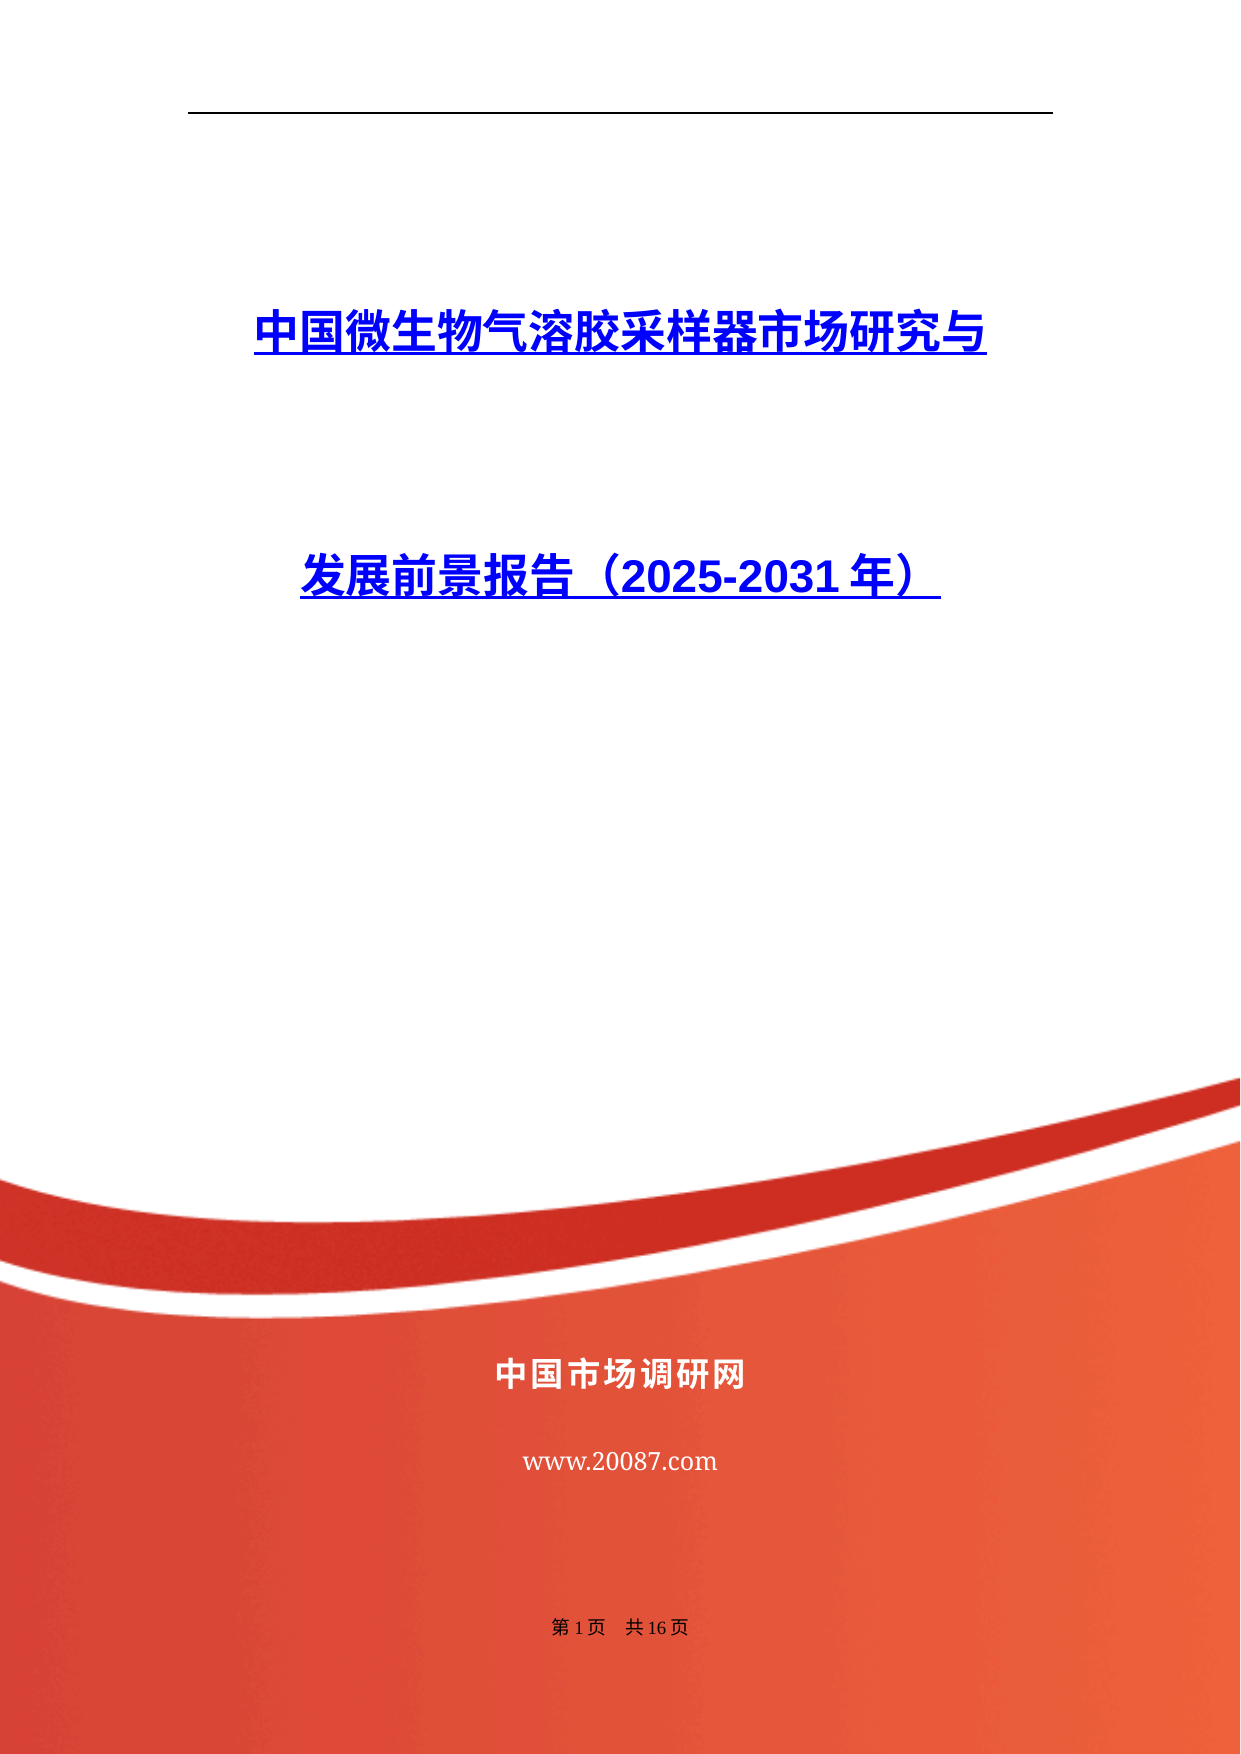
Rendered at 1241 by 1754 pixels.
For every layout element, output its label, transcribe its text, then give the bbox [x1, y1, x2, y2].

picture [0, 1006, 1241, 1754]
subtitle 中国市场调研网 [187, 1339, 1053, 1404]
text www.20087.com [187, 1428, 1053, 1493]
table_header 中国微生物气溶胶采样器市场研究与发展前景报告（2025-2031年） [188, 207, 1053, 773]
